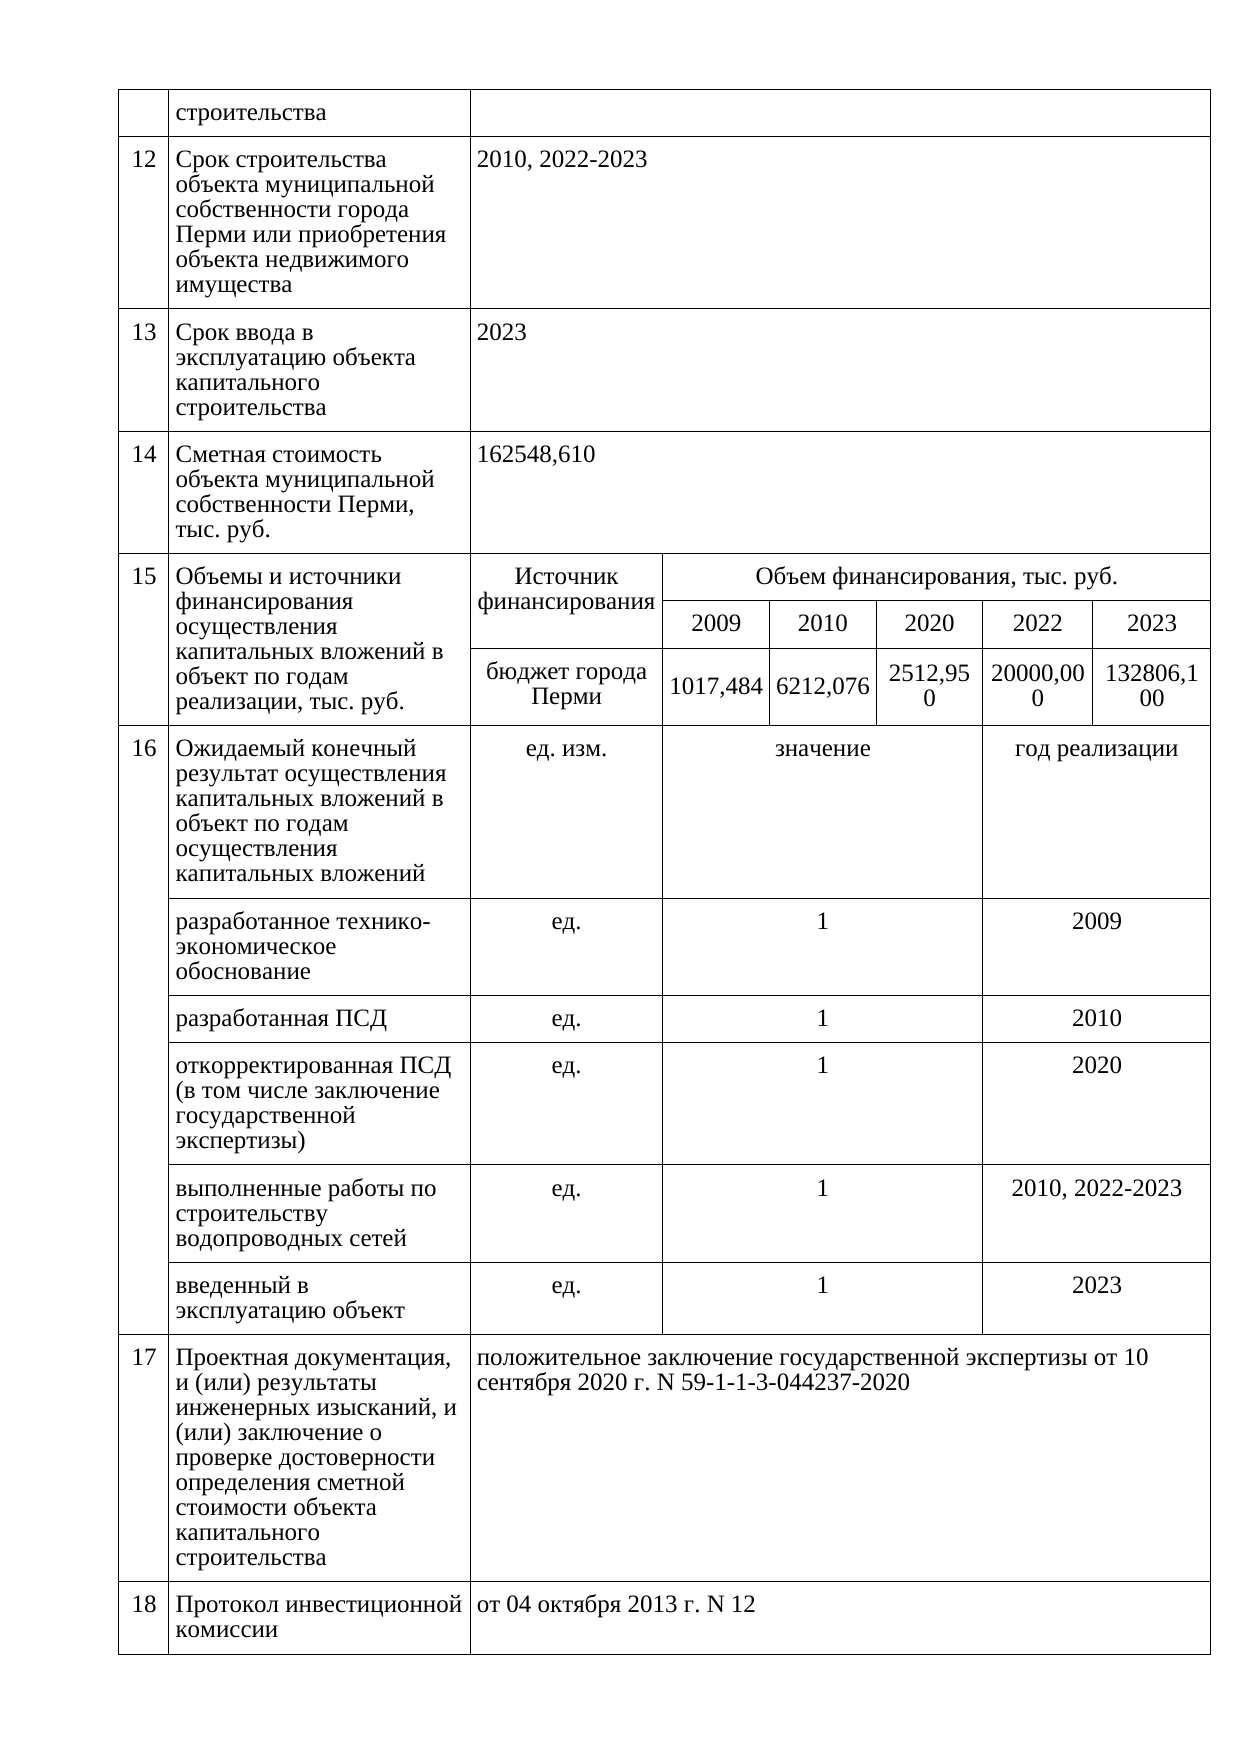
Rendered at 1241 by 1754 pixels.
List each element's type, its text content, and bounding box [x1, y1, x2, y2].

table_cell 1 [663, 1263, 982, 1334]
table_cell 1 [663, 996, 982, 1042]
table_cell 2010, 2022-2023 [983, 1165, 1210, 1262]
table_cell ед. [471, 1043, 662, 1164]
table_cell 1 [663, 1165, 982, 1262]
table_cell выполненные работы по строительству водопроводных сетей [169, 1165, 470, 1262]
table_cell 20000,000 [983, 649, 1092, 725]
table_cell 2009 [983, 899, 1210, 995]
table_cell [169, 90, 470, 136]
table_cell ед. [471, 996, 662, 1042]
table_cell ед. [471, 1165, 662, 1262]
table_cell значение [663, 726, 982, 897]
table_cell Ожидаемый конечный результат осуществления капитальных вложений в объект по годам осуществления капитальных вложений [169, 726, 470, 897]
table_cell введенный в эксплуатацию объект [169, 1263, 470, 1334]
table_cell 2023 [471, 309, 1210, 431]
table_cell год реализации [983, 726, 1210, 897]
table_cell 18 [119, 1582, 168, 1653]
table_cell 6212,076 [770, 649, 876, 725]
table_cell откорректированная ПСД (в том числе заключение государственной экспертизы) [169, 1043, 470, 1164]
table_cell 2009 [663, 601, 769, 647]
table_cell 162548,610 [471, 432, 1210, 553]
table_cell Объем финансирования, тыс. руб. [663, 554, 1210, 600]
table_cell 2020 [983, 1043, 1210, 1164]
table_cell 11 [119, 90, 168, 136]
table_cell 2010, 2022-2023 [471, 137, 1210, 308]
table_cell бюджет города Перми [471, 649, 662, 725]
table_cell разработанная ПСД [169, 996, 470, 1042]
table_cell 1017,484 [663, 649, 769, 725]
table_cell ед. [471, 899, 662, 995]
table_cell Сметная стоимость объекта муниципальной собственности Перми, тыс. руб. [169, 432, 470, 553]
table_cell 2022 [983, 601, 1092, 647]
table_cell 2010 [770, 601, 876, 647]
table_cell 15 [119, 554, 168, 725]
table_cell 132806,100 [1093, 649, 1210, 725]
table_cell 16 [119, 726, 168, 1334]
table_cell 2512,950 [877, 649, 982, 725]
table_cell 1 [663, 1043, 982, 1164]
table_cell 14 [119, 432, 168, 553]
table_cell 13 [119, 309, 168, 431]
table_cell Проектная документация, и (или) результаты инженерных изысканий, и (или) заключение о проверке достоверности определения сметной стоимости объекта капитального строительства [169, 1335, 470, 1581]
table_cell разработанное технико-экономическое обоснование [169, 899, 470, 995]
table_cell ед. [471, 1263, 662, 1334]
table_cell Протокол инвестиционной комиссии [169, 1582, 470, 1653]
table_cell Объемы и источники финансирования осуществления капитальных вложений в объект по годам реализации, тыс. руб. [169, 554, 470, 725]
table_cell Срок строительства объекта муниципальной собственности города Перми или приобретения объекта недвижимого имущества [169, 137, 470, 308]
table_cell 2020 [877, 601, 982, 647]
table_cell Срок ввода в эксплуатацию объекта капитального строительства [169, 309, 470, 431]
table_cell от 04 октября 2013 г. N 12 [471, 1582, 1210, 1653]
table_cell 1 [663, 899, 982, 995]
table_cell ед. изм. [471, 726, 662, 897]
table_cell 2010 [983, 996, 1210, 1042]
table_cell Источник финансирования [471, 554, 662, 647]
table_cell 2023 [1093, 601, 1210, 647]
table_cell 12 [119, 137, 168, 308]
table_cell положительное заключение государственной экспертизы от 10 сентября 2020 г. N 59-1-1-3-044237-2020 [471, 1335, 1210, 1581]
table_cell 2023 [983, 1263, 1210, 1334]
table_cell 17 [119, 1335, 168, 1581]
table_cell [471, 90, 1210, 136]
